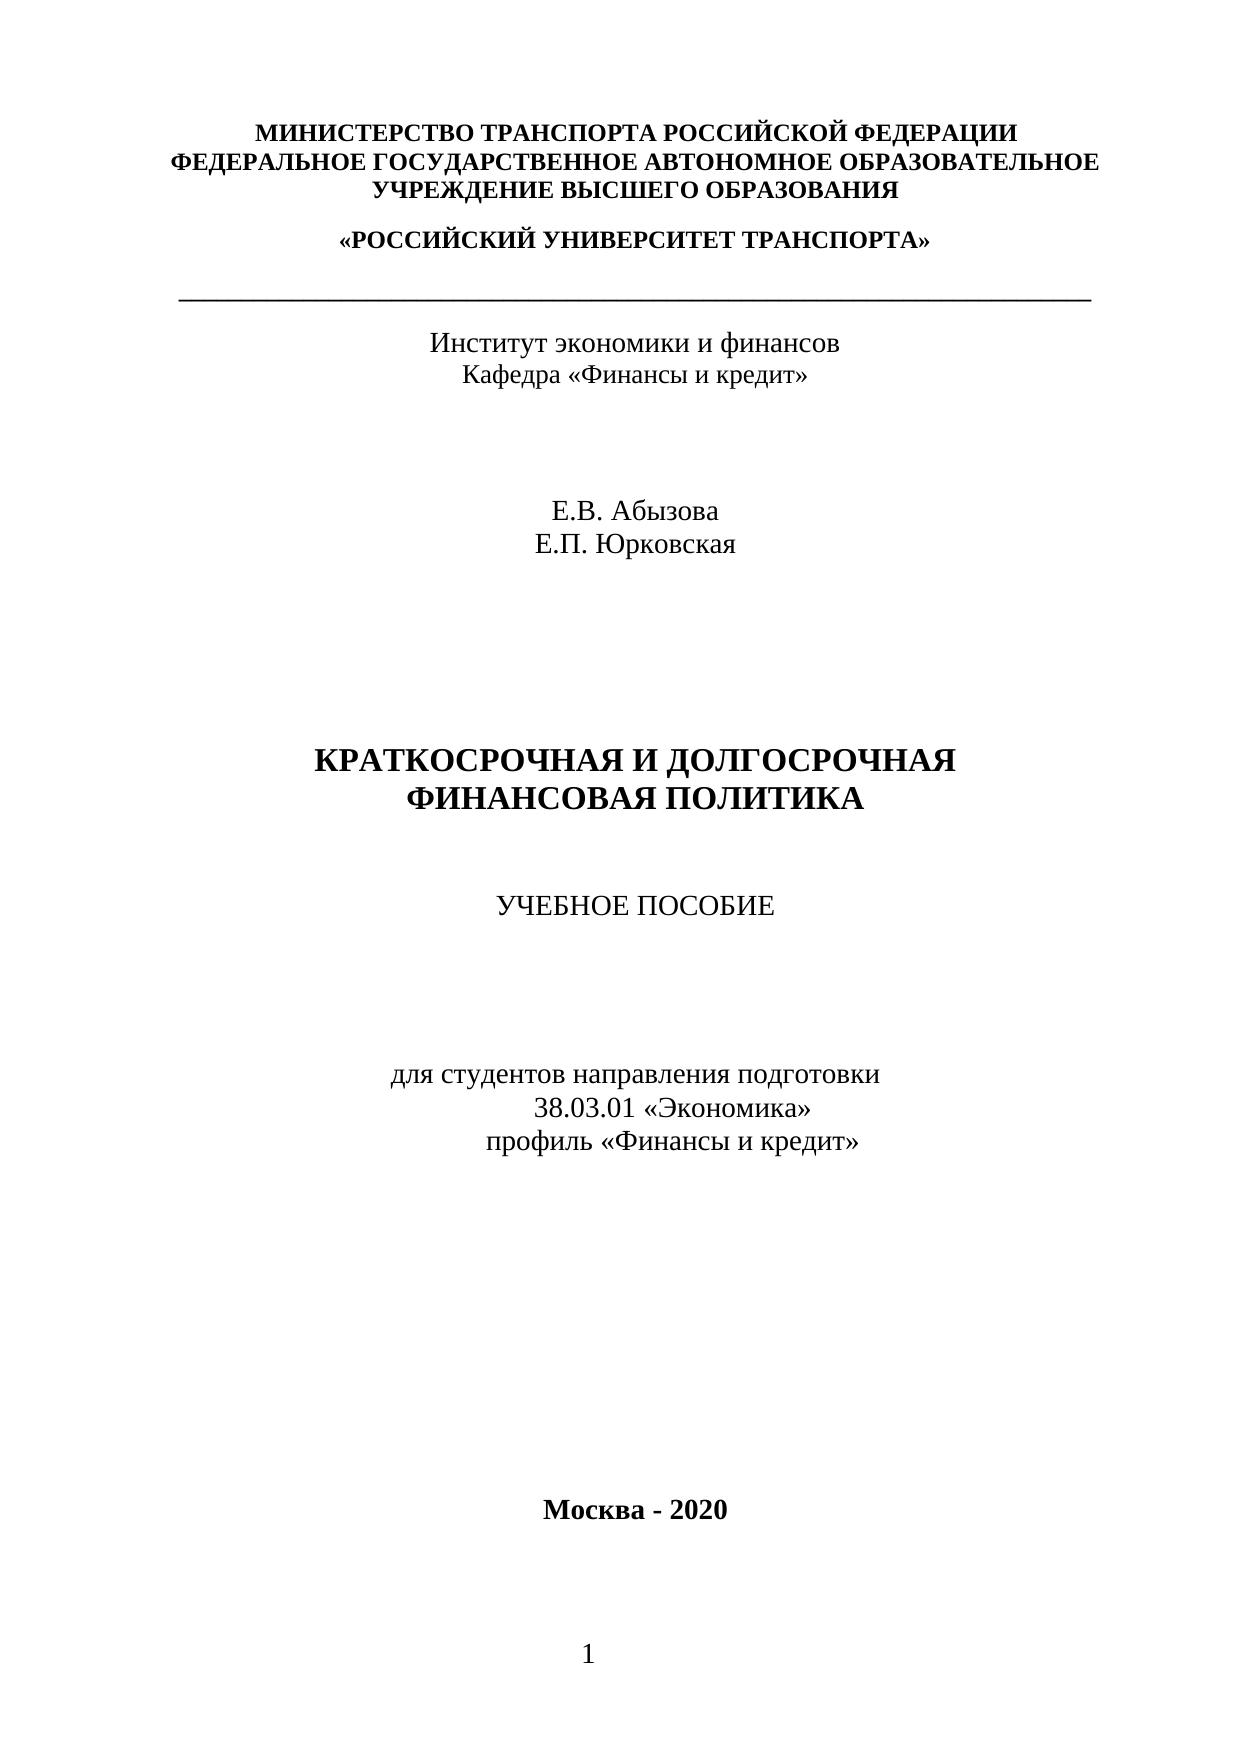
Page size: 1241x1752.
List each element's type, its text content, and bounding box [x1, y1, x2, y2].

text ФЕДЕРАЛЬНОЕ ГОСУДАРСТВЕННОЕ АВТОНОМНОЕ ОБРАЗОВАТЕЛЬНОЕ УЧРЕЖДЕНИЕ ВЫСШЕГО ОБРАЗОВАНИЯ [118, 147, 1152, 204]
text УЧЕБНОЕ ПОСОБИЕ [118, 888, 1152, 922]
text Москва - 2020 [118, 1492, 1152, 1526]
text КРАТКОСРОЧНАЯ И ДОЛГОСРОЧНАЯ [118, 740, 1152, 778]
text _________________________________________________________________________ [118, 275, 1151, 304]
text Кафедра «Финансы и кредит» [118, 358, 1152, 390]
text Е.П. Юрковская [118, 527, 1152, 560]
text Е.В. Абызова [118, 493, 1152, 527]
text ФИНАНСОВАЯ ПОЛИТИКА [118, 778, 1152, 817]
text МИНИСТЕРСТВО ТРАНСПОРТА РОССИЙСКОЙ ФЕДЕРАЦИИ [118, 118, 1152, 147]
text «РОССИЙСКИЙ УНИВЕРСИТЕТ ТРАНСПОРТА» [118, 225, 1151, 254]
text профиль «Финансы и кредит» [118, 1123, 1152, 1157]
text Институт экономики и финансов [118, 325, 1151, 358]
text для студентов направления подготовки [118, 1056, 1152, 1090]
text 38.03.01 «Экономика» [118, 1090, 1152, 1123]
